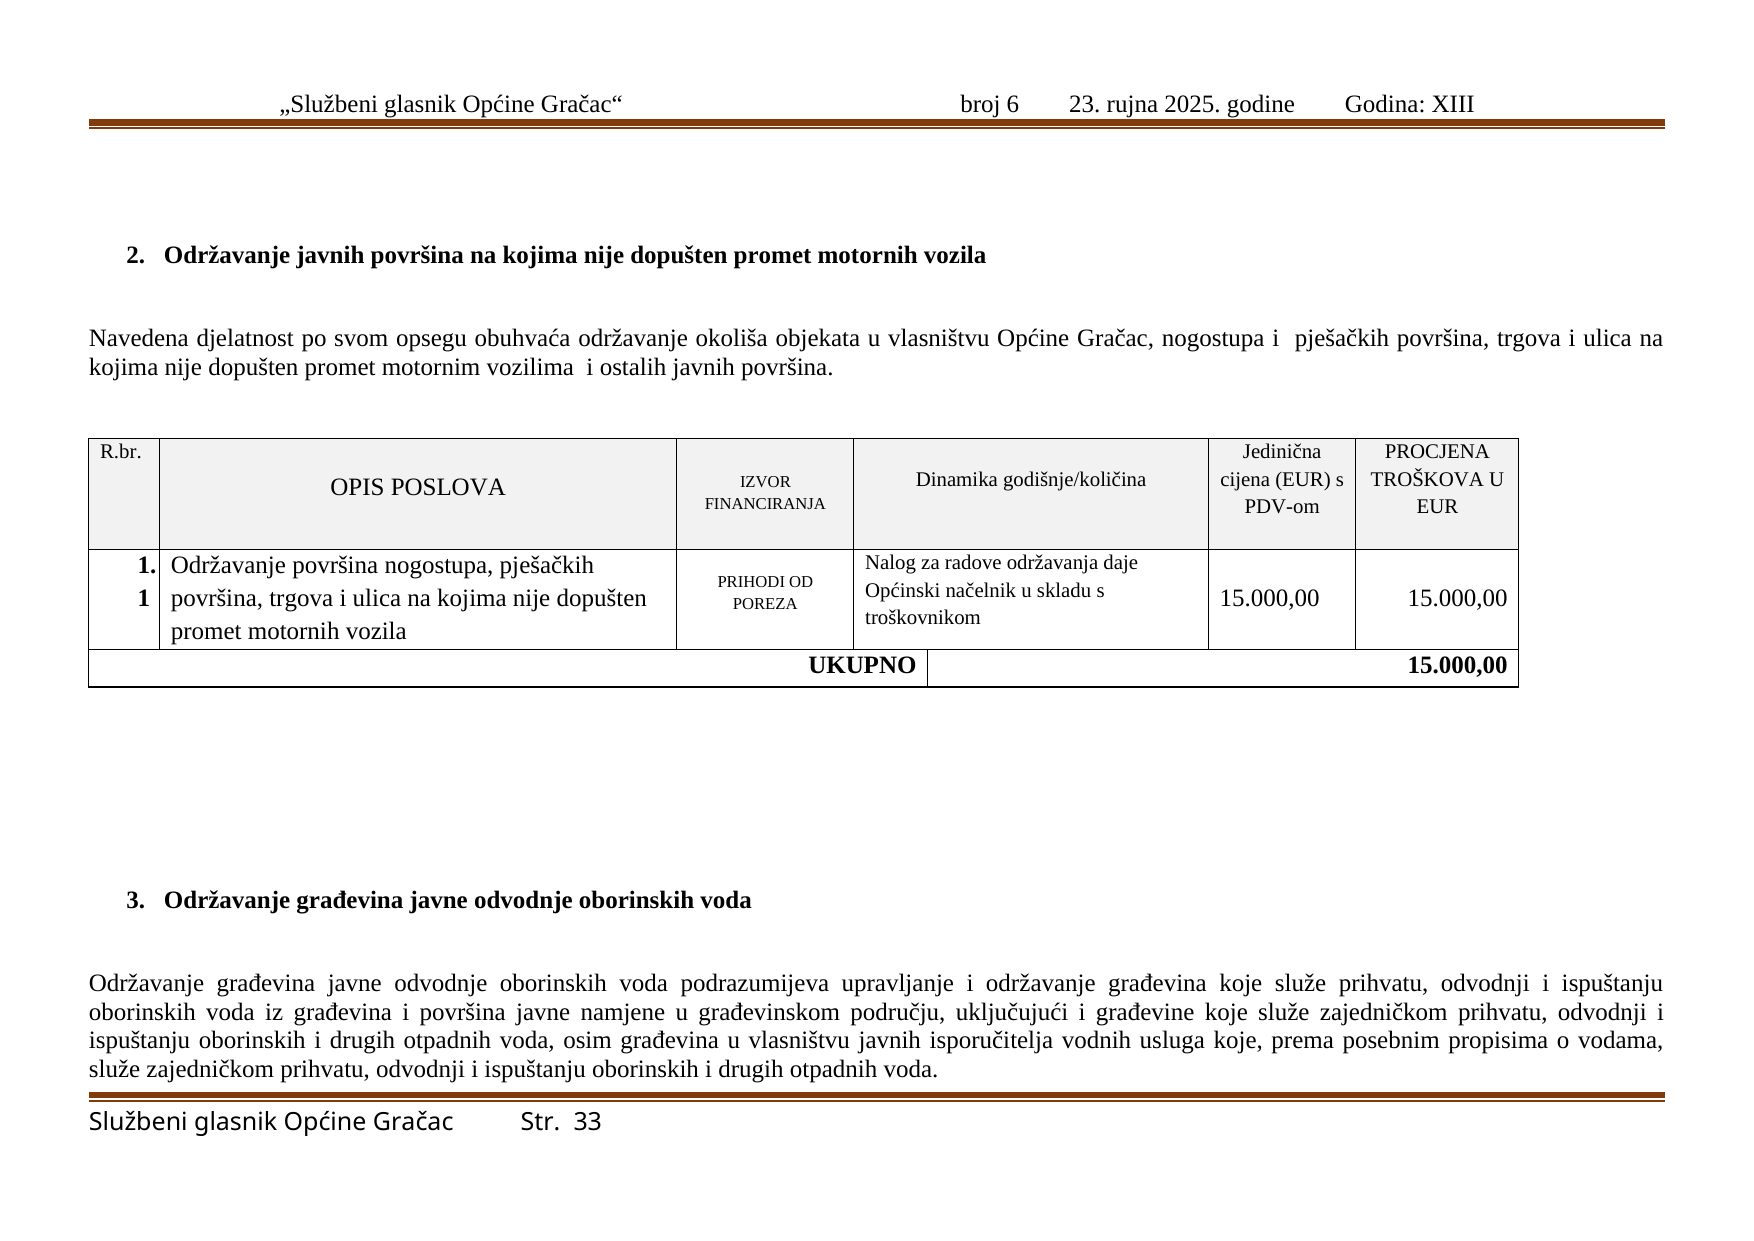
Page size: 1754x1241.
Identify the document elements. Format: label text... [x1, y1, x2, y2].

list Održavanje građevina javne odvodnje oborinskih voda [126, 886, 1665, 914]
table_cell 15.000,00 [1356, 550, 1518, 649]
table_cell PRIHODI OD POREZA [677, 550, 853, 649]
table_cell 15.000,00 [1209, 550, 1355, 649]
text Održavanje građevina javne odvodnje oborinskih voda podrazumijeva upravljanje i održavanje građevina koje služe prihvatu, odvodnji i ispuštanju oborinskih voda iz građevina i površina javne namjene u građevinskom području, uključujući i građevine koje služe zajedničkom prihvatu, odvodnji i ispuštanju oborinskih i drugih otpadnih voda, osim građevina u vlasništvu javnih isporučitelja vodnih usluga koje, prema posebnim propisima o vodama, služe zajedničkom prihvatu, odvodnji i ispuštanju oborinskih i drugih otpadnih voda. [89, 968, 1665, 1083]
table_cell UKUPNO [89, 650, 927, 686]
table_cell Održavanje površina nogostupa, pješačkih površina, trgova i ulica na kojima nije dopušten promet motornih vozila [160, 550, 676, 649]
table_header IZVOR FINANCIRANJA [677, 439, 853, 549]
table_cell 15.000,00 [928, 650, 1518, 686]
table_header PROCJENA TROŠKOVA U EUR [1356, 439, 1518, 549]
table_cell 1 [89, 550, 159, 649]
list Održavanje javnih površina na kojima nije dopušten promet motornih vozila [126, 240, 1665, 269]
table_header Jedinična cijena (EUR) s PDV-om [1209, 439, 1355, 549]
table_header Dinamika godišnje/količina [854, 439, 1208, 549]
text Navedena djelatnost po svom opsegu obuhvaća održavanje okoliša objekata u vlasništvu Općine Gračac, nogostupa i pješačkih površina, trgova i ulica na kojima nije dopušten promet motornim vozilima i ostalih javnih površina. [89, 323, 1665, 380]
table_header R.br. [89, 439, 159, 549]
table_cell Nalog za radove održavanja daje Općinski načelnik u skladu s troškovnikom [854, 550, 1208, 649]
table_header OPIS POSLOVA [160, 439, 676, 549]
